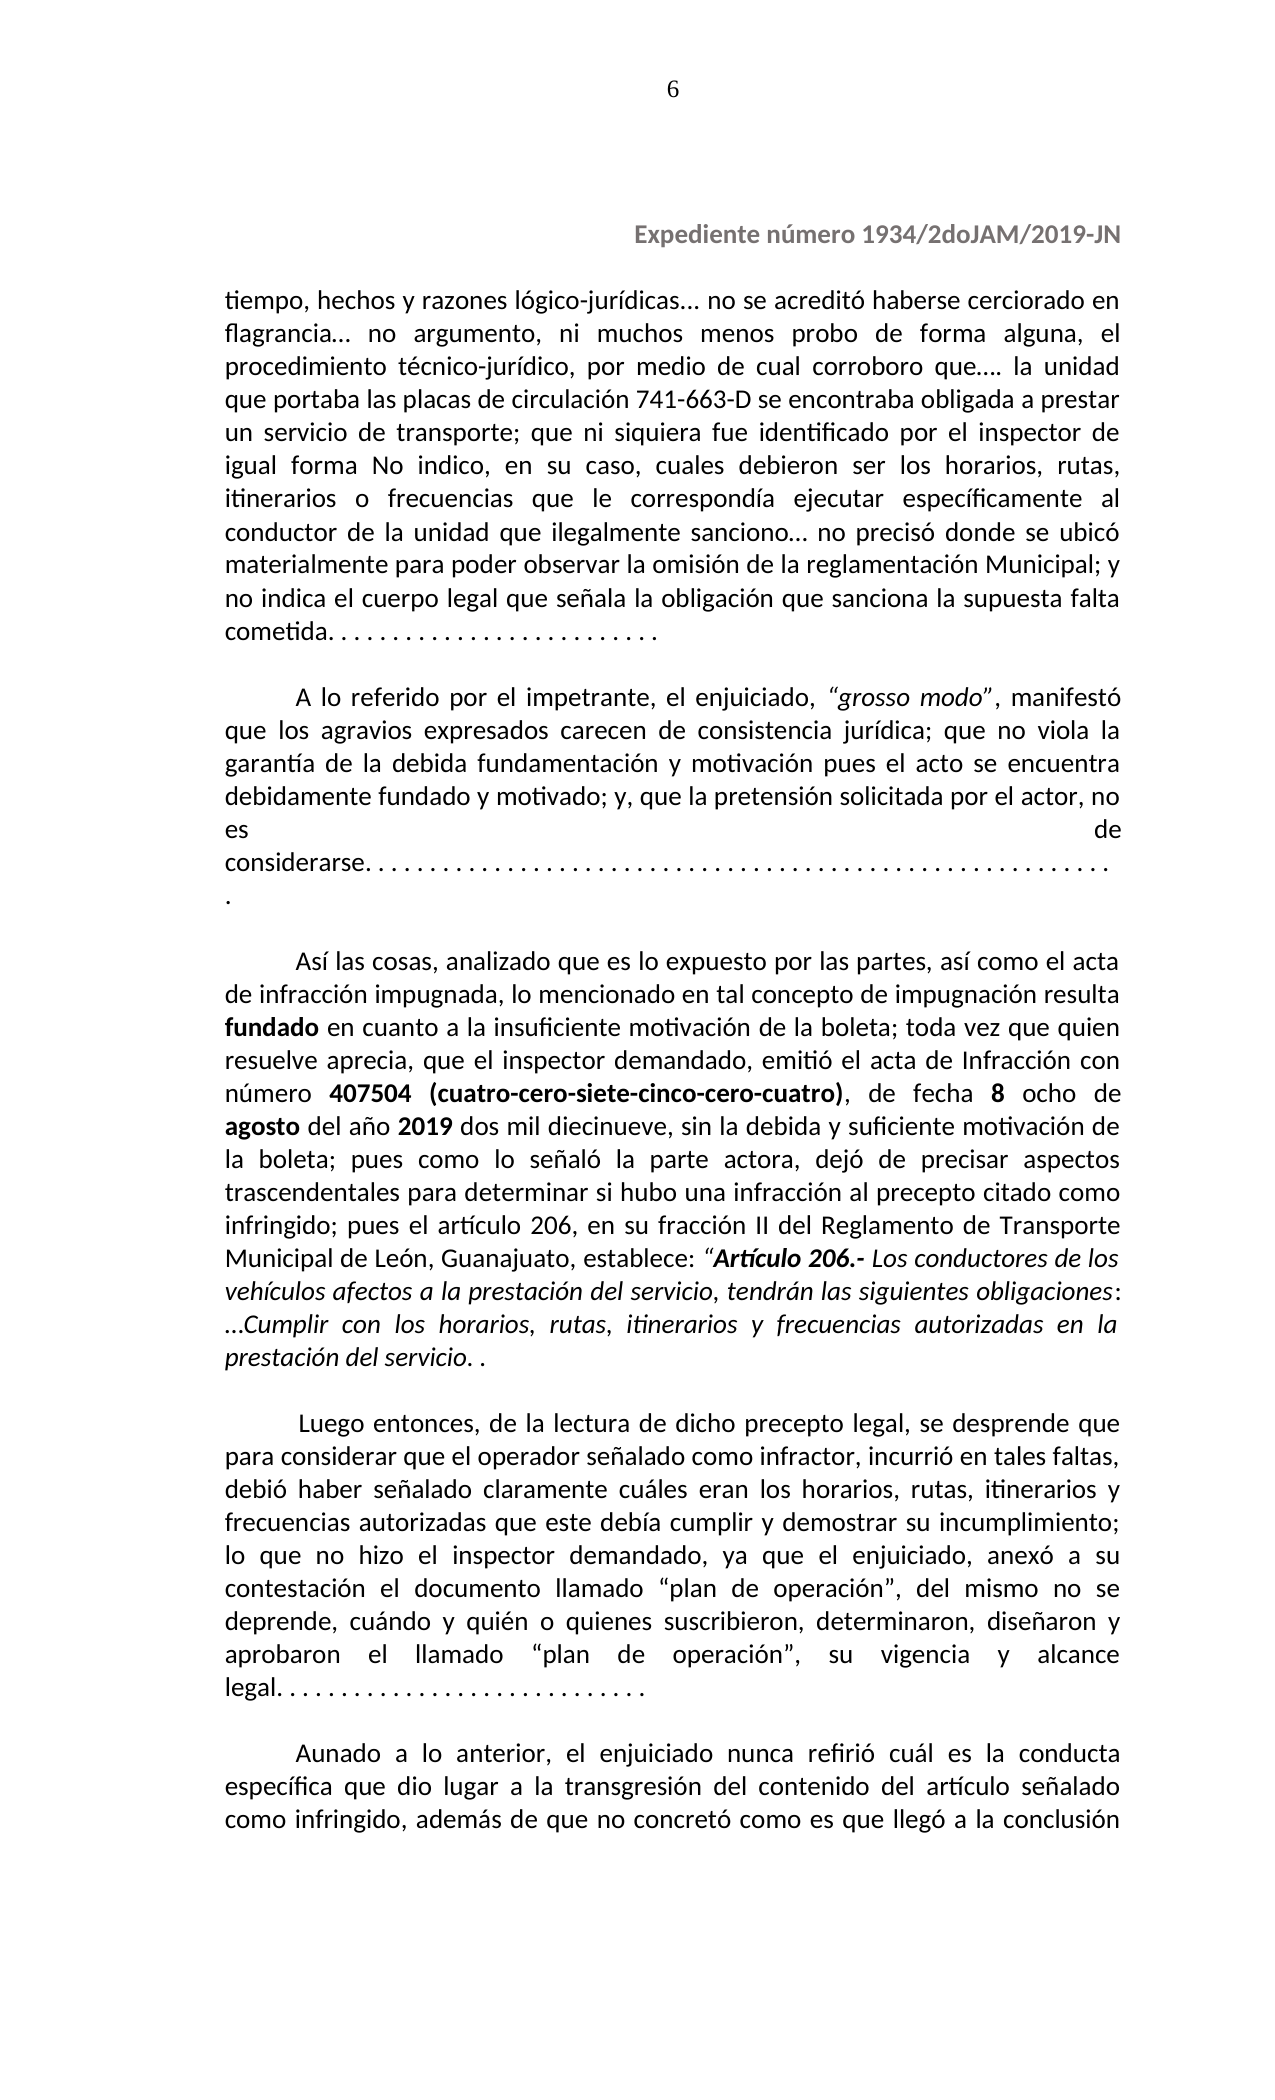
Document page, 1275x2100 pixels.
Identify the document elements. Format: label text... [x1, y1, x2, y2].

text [224, 1736, 1121, 1836]
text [224, 283, 1121, 647]
text Así las cosas, analizado que es lo expuesto por las partes, así como el acta de infracción impugnada, lo mencionado en tal concepto de impugnación resulta fundado en cuanto a la insuficiente motivación de la boleta; toda vez que quien resuelve aprecia, que el inspector demandado, emitió el acta de Infracción con número 407504 (cuatro-cero-siete-cinco-cero-cuatro), de fecha 8 ocho de agosto del año 2019 dos mil diecinueve, sin la debida y suficiente motivación de la boleta; pues como lo señaló la parte actora, dejó de precisar aspectos trascendentales para determinar si hubo una infracción al precepto citado como infringido; pues el artículo 206, en su fracción II del Reglamento de Transporte Municipal de León, Guanajuato, establece: “Artículo 206.- Los conductores de los vehículos afectos a la prestación del servicio, tendrán las siguientes obligaciones:…Cumplir con los horarios, rutas, itinerarios y frecuencias autorizadas en la prestación del servicio. . [224, 944, 1121, 1373]
text A lo referido por el impetrante, el enjuiciado, “grosso modo”, manifestó que los agravios expresados carecen de consistencia jurídica; que no viola la garantía de la debida fundamentación y motivación pues el acto se encuentra debidamente fundado y motivado; y, que la pretensión solicitada por el actor, no es de considerarse. . . . . . . . . . . . . . . . . . . . . . . . . . . . . . . . . . . . . . . . . . . . . . . . . . . . . . . . . . . [224, 680, 1121, 911]
text Luego entonces, de la lectura de dicho precepto legal, se desprende que para considerar que el operador señalado como infractor, incurrió en tales faltas, debió haber señalado claramente cuáles eran los horarios, rutas, itinerarios y frecuencias autorizadas que este debía cumplir y demostrar su incumplimiento; lo que no hizo el inspector demandado, ya que el enjuiciado, anexó a su contestación el documento llamado “plan de operación”, del mismo no se deprende, cuándo y quién o quienes suscribieron, determinaron, diseñaron y aprobaron el llamado “plan de operación”, su vigencia y alcance legal. . . . . . . . . . . . . . . . . . . . . . . . . . . . . [224, 1406, 1121, 1703]
